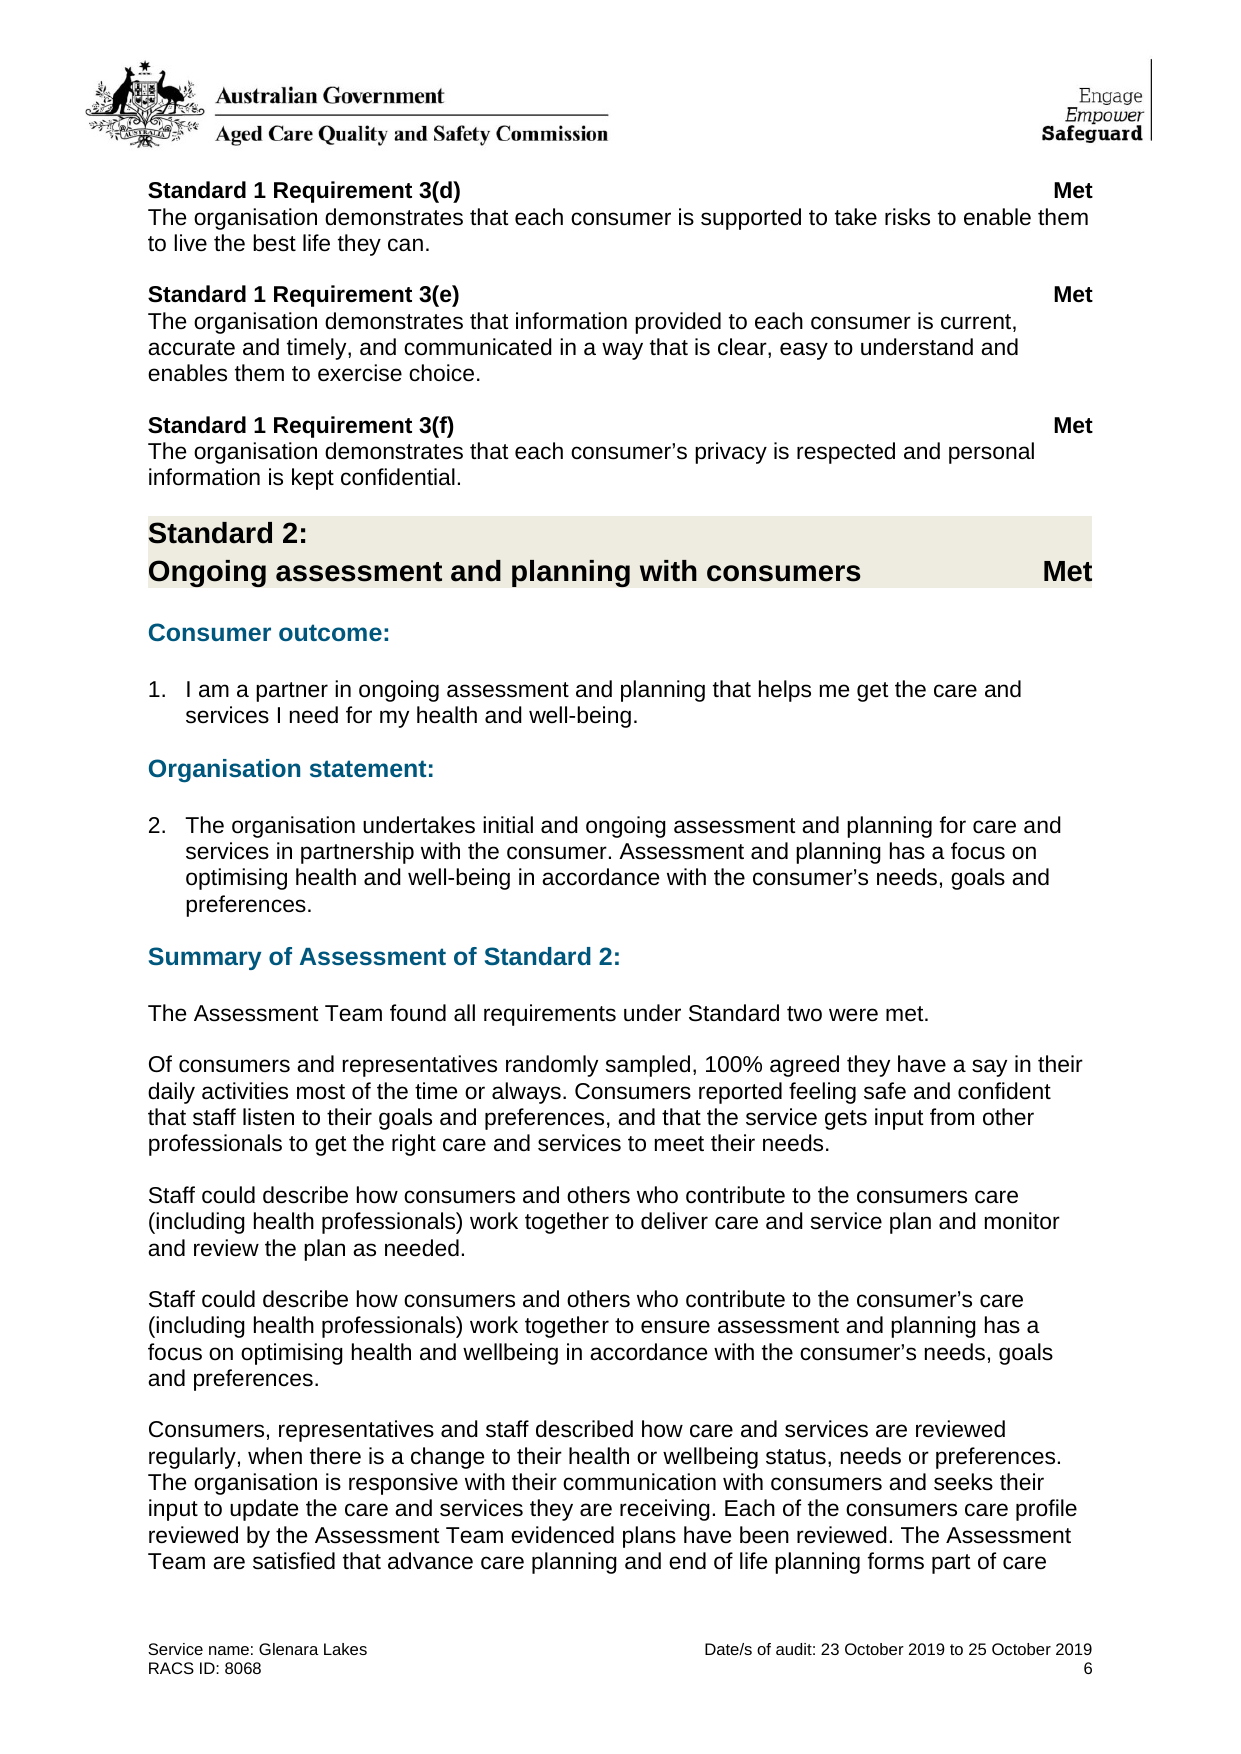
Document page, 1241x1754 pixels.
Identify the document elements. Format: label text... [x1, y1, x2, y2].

subtitle Summary of Assessment of Standard 2: [148, 942, 1092, 971]
text The organisation demonstrates that each consumer is supported to take risks to enable them to live the best life they can. [148, 203, 1092, 256]
subtitle Consumer outcome: [148, 618, 1092, 647]
text Staff could describe how consumers and others who contribute to the consumer’s care (including health professionals) work together to ensure assessment and planning has a focus on optimising health and wellbeing in accordance with the consumer’s needs, goals and preferences. [148, 1286, 1092, 1391]
list The organisation undertakes initial and ongoing assessment and planning for care and services in partnership with the consumer. Assessment and planning has a focus on optimising health and well-being in accordance with the consumer’s needs, goals and preferences. [148, 812, 1092, 917]
picture [0, 0, 1240, 169]
subtitle Standard 1 Requirement 3(f) Met [148, 412, 1092, 438]
text Staff could describe how consumers and others who contribute to the consumers care (including health professionals) work together to deliver care and service plan and monitor and review the plan as needed. [148, 1182, 1092, 1261]
subtitle Standard 1 Requirement 3(e) Met [148, 281, 1092, 308]
text The organisation demonstrates that information provided to each consumer is current, accurate and timely, and communicated in a way that is clear, easy to understand and enables them to exercise choice. [148, 308, 1092, 387]
list I am a partner in ongoing assessment and planning that helps me get the care and services I need for my health and well-being. [148, 676, 1092, 728]
subtitle Standard 1 Requirement 3(d) Met [148, 177, 1092, 203]
text The organisation demonstrates that each consumer’s privacy is respected and personal information is kept confidential. [148, 438, 1092, 491]
subtitle Standard 2: Ongoing assessment and planning with consumers Met [148, 516, 1092, 588]
text Of consumers and representatives randomly sampled, 100% agreed they have a say in their daily activities most of the time or always. Consumers reported feeling safe and confident that staff listen to their goals and preferences, and that the service gets input from other professionals to get the right care and services to meet their needs. [148, 1051, 1092, 1157]
subtitle Organisation statement: [148, 753, 1092, 782]
text The Assessment Team found all requirements under Standard two were met. [148, 1000, 1092, 1026]
